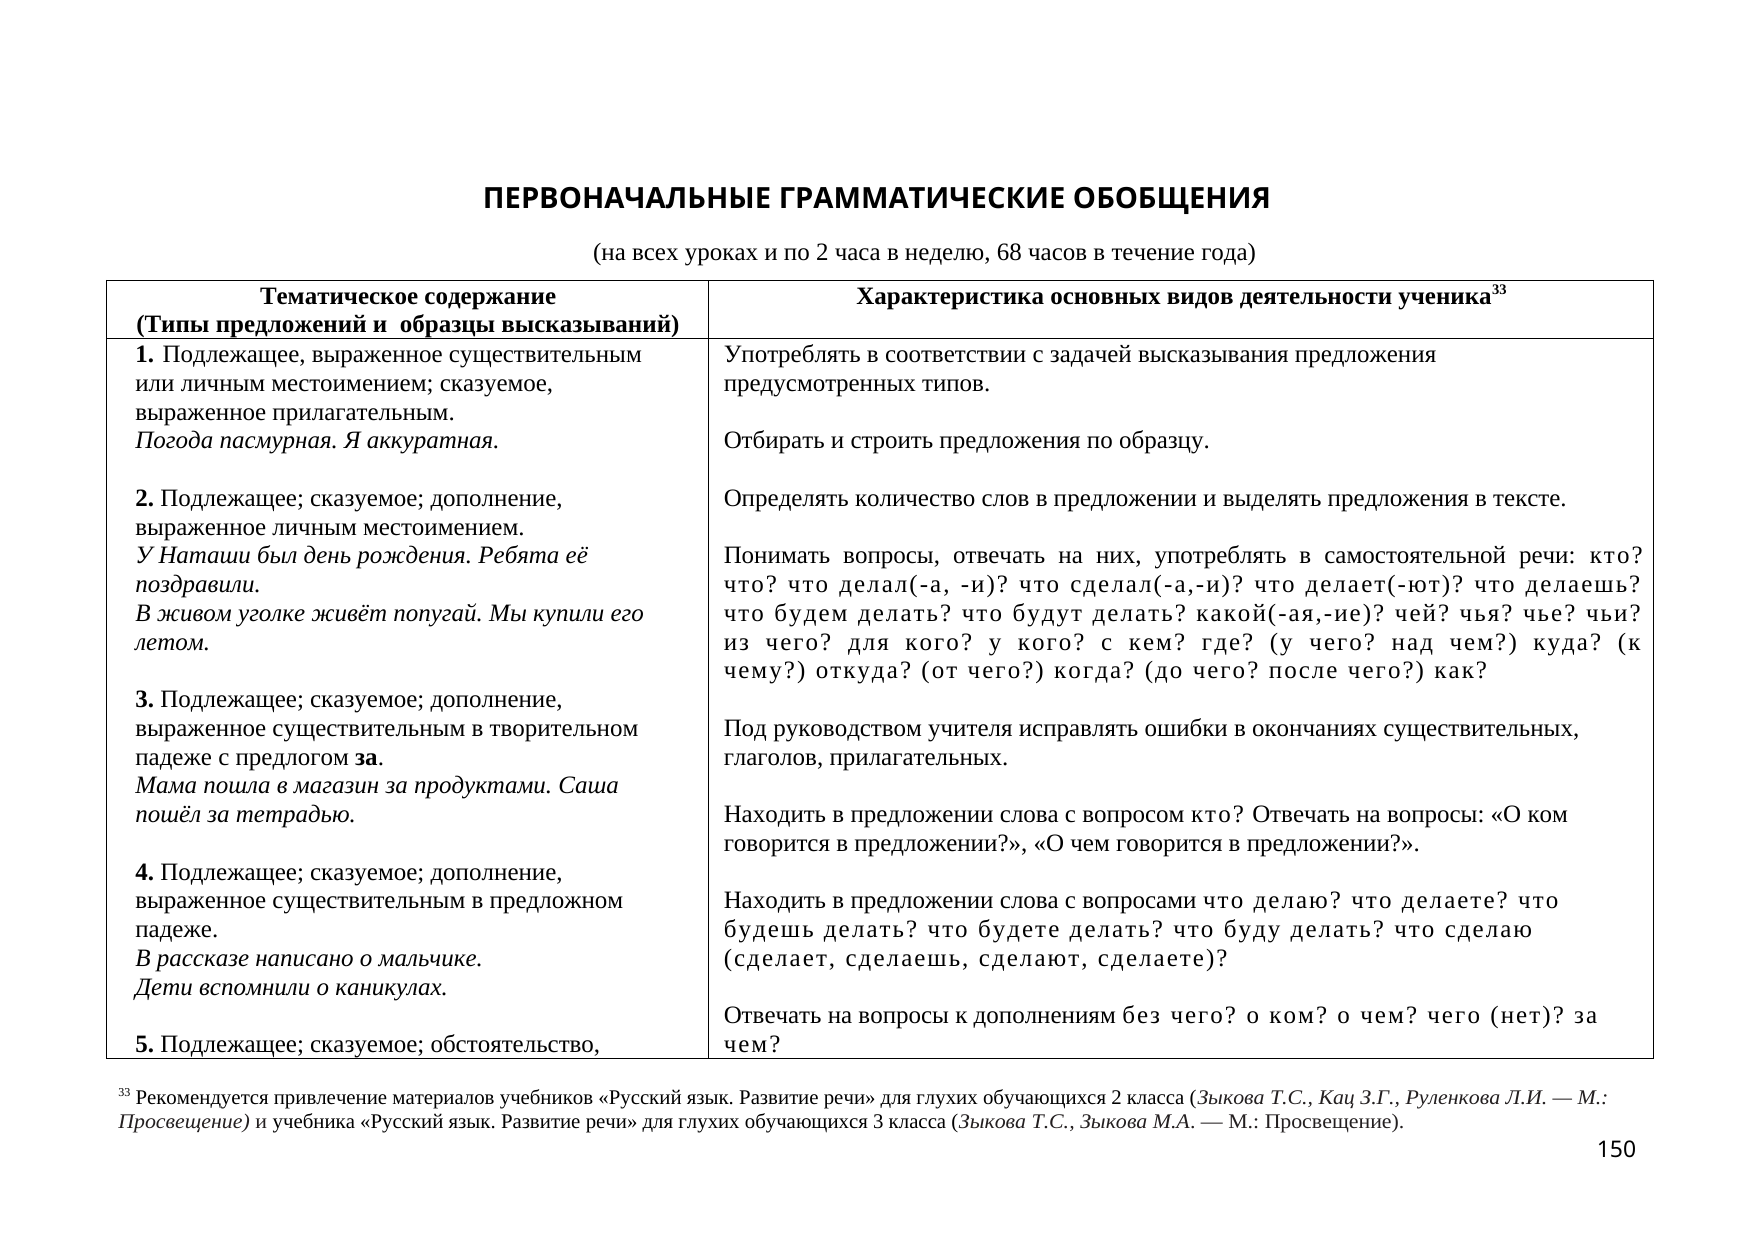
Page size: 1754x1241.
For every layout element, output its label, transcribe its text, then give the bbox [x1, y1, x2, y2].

text (на всех уроках и по 2 часа в неделю, 68 часов в течение года) [166, 237, 1636, 265]
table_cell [709, 339, 1653, 1058]
table_header Тематическое содержание (Типы предложений и образцы высказываний) [107, 281, 708, 338]
subtitle Первоначальные грамматические обобщения [118, 177, 1636, 217]
table_header Характеристика основных видов деятельности ученика [709, 281, 1653, 338]
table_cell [107, 339, 708, 1058]
